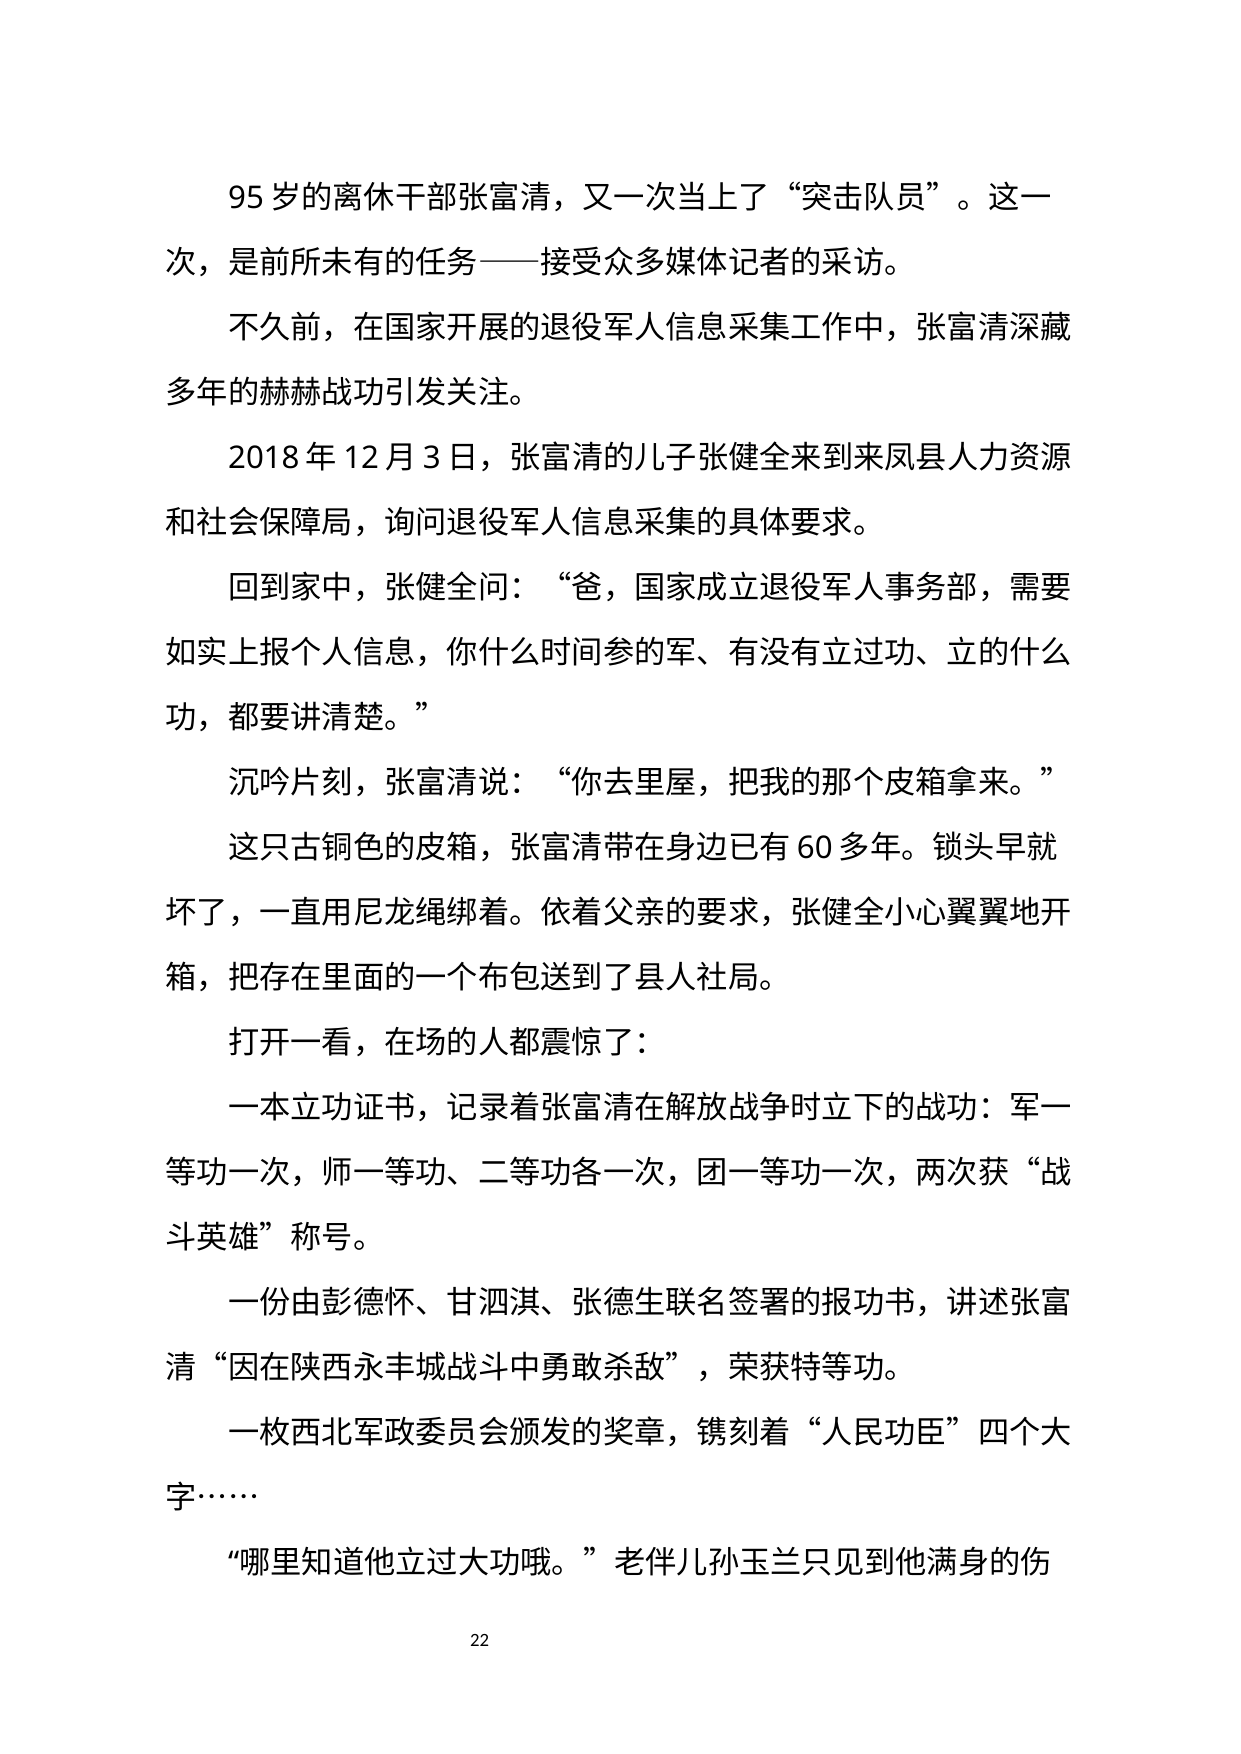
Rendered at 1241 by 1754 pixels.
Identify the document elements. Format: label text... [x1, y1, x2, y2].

text 不久前，在国家开展的退役军人信息采集工作中，张富清深藏多年的赫赫战功引发关注。 [165, 292, 1075, 422]
text 95岁的离休干部张富清，又一次当上了“突击队员”。这一次，是前所未有的任务——接受众多媒体记者的采访。 [165, 162, 1075, 292]
text 2018年12月3日，张富清的儿子张健全来到来凤县人力资源和社会保障局，询问退役军人信息采集的具体要求。 [165, 422, 1075, 552]
text 一本立功证书，记录着张富清在解放战争时立下的战功：军一等功一次，师一等功、二等功各一次，团一等功一次，两次获“战斗英雄”称号。 [165, 1072, 1075, 1267]
text 回到家中，张健全问：“爸，国家成立退役军人事务部，需要如实上报个人信息，你什么时间参的军、有没有立过功、立的什么功，都要讲清楚。” [165, 552, 1075, 747]
text 沉吟片刻，张富清说：“你去里屋，把我的那个皮箱拿来。” [165, 747, 1075, 812]
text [165, 1527, 1075, 1592]
text 一枚西北军政委员会颁发的奖章，镌刻着“人民功臣”四个大字…… [165, 1397, 1075, 1527]
text 这只古铜色的皮箱，张富清带在身边已有60多年。锁头早就坏了，一直用尼龙绳绑着。依着父亲的要求，张健全小心翼翼地开箱，把存在里面的一个布包送到了县人社局。 [165, 812, 1075, 1007]
text 一份由彭德怀、甘泗淇、张德生联名签署的报功书，讲述张富清“因在陕西永丰城战斗中勇敢杀敌”，荣获特等功。 [165, 1267, 1075, 1397]
text 打开一看，在场的人都震惊了： [165, 1007, 1075, 1072]
